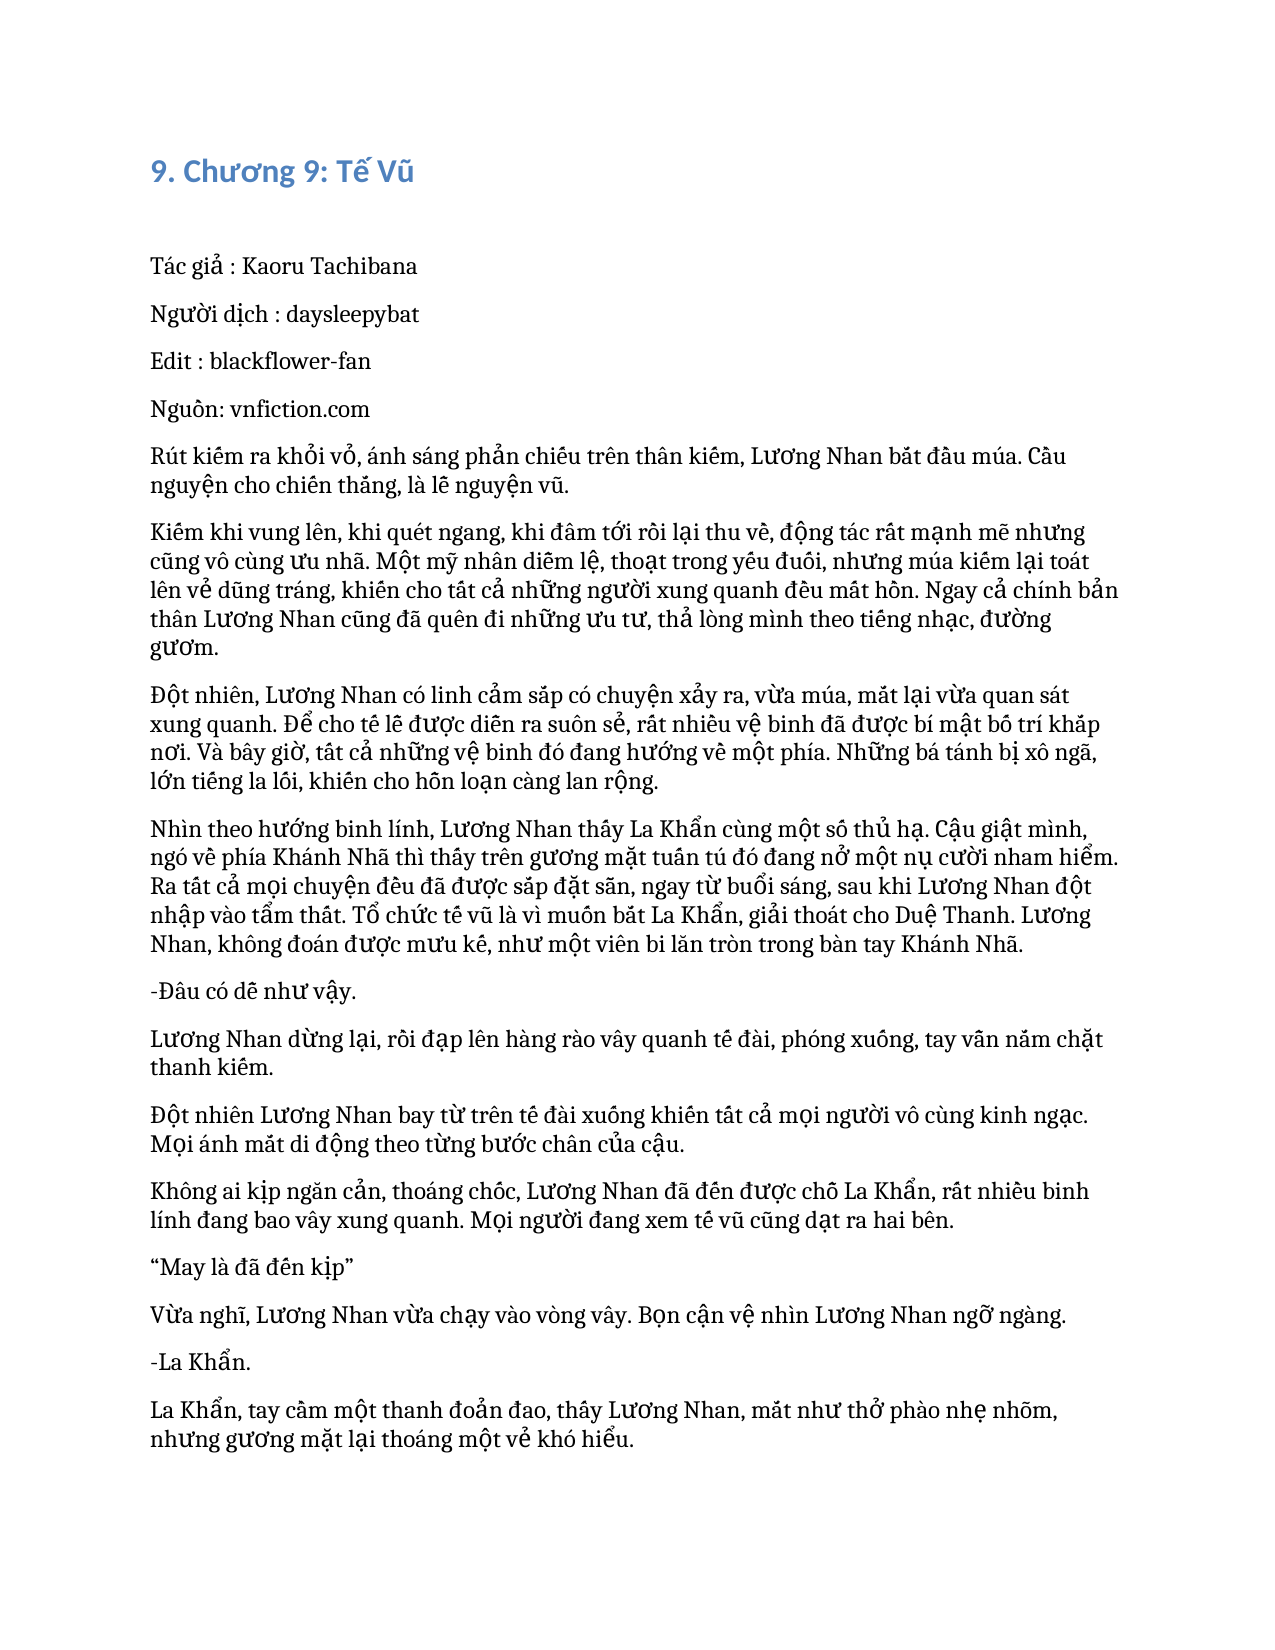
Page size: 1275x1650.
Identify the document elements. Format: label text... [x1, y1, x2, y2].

text Nhìn theo hướng binh lính, Lương Nhan thấy La Khẩn cùng một số thủ hạ. Cậu giật mình, ngó về phía Khánh Nhã thì thấy trên gương mặt tuấn tú đó đang nở một nụ cười nham hiểm. Ra tất cả mọi chuyện đều đã được sắp đặt sẵn, ngay từ buổi sáng, sau khi Lương Nhan đột nhập vào tẩm thất. Tổ chức tế vũ là vì muốn bắt La Khẩn, giải thoát cho Duệ Thanh. Lương Nhan, không đoán được mưu kế, như một viên bi lăn tròn trong bàn tay Khánh Nhã. [150, 814, 1125, 958]
text -La Khẩn. [150, 1348, 1125, 1377]
text Lương Nhan dừng lại, rồi đạp lên hàng rào vây quanh tế đài, phóng xuống, tay vẫn nắm chặt thanh kiếm. [150, 1024, 1125, 1082]
text Rút kiếm ra khỏi vỏ, ánh sáng phản chiếu trên thân kiếm, Lương Nhan bắt đầu múa. Cầu nguyện cho chiến thắng, là lễ nguyện vũ. [150, 442, 1125, 499]
text Vừa nghĩ, Lương Nhan vừa chạy vào vòng vây. Bọn cận vệ nhìn Lương Nhan ngỡ ngàng. [150, 1301, 1125, 1329]
text Không ai kịp ngăn cản, thoáng chốc, Lương Nhan đã đến được chỗ La Khẩn, rất nhiều binh lính đang bao vây xung quanh. Mọi người đang xem tế vũ cũng dạt ra hai bên. [150, 1177, 1125, 1234]
text “May là đã đến kịp” [150, 1253, 1125, 1282]
text Edit : blackflower-fan [150, 347, 1125, 376]
text Người dịch : daysleepybat [150, 299, 1125, 328]
text Tác giả : Kaoru Tachibana [150, 194, 1125, 281]
text -Đâu có dễ như vậy. [150, 977, 1125, 1006]
text Đột nhiên Lương Nhan bay từ trên tế đài xuống khiến tất cả mọi người vô cùng kinh ngạc. Mọi ánh mắt di động theo từng bước chân của cậu. [150, 1101, 1125, 1158]
subtitle 9. Chương 9: Tế Vũ [150, 150, 1125, 191]
text Đột nhiên, Lương Nhan có linh cảm sắp có chuyện xảy ra, vừa múa, mắt lại vừa quan sát xung quanh. Để cho tế lễ được diễn ra suôn sẻ, rất nhiều vệ binh đã được bí mật bố trí khắp nơi. Và bây giờ, tất cả những vệ binh đó đang hướng về một phía. Những bá tánh bị xô ngã, lớn tiếng la lối, khiến cho hỗn loạn càng lan rộng. [150, 681, 1125, 796]
text Nguồn: vnfiction.com [150, 394, 1125, 423]
text Kiếm khi vung lên, khi quét ngang, khi đâm tới rồi lại thu về, động tác rất mạnh mẽ nhưng cũng vô cùng ưu nhã. Một mỹ nhân diễm lệ, thoạt trong yếu đuối, nhưng múa kiếm lại toát lên vẻ dũng tráng, khiến cho tất cả những người xung quanh đều mất hồn. Ngay cả chính bản thân Lương Nhan cũng đã quên đi những ưu tư, thả lòng mình theo tiếng nhạc, đường gươm. [150, 518, 1125, 662]
text La Khẩn, tay cầm một thanh đoản đao, thấy Lương Nhan, mắt như thở phào nhẹ nhõm, nhưng gương mặt lại thoáng một vẻ khó hiểu. [150, 1396, 1125, 1453]
